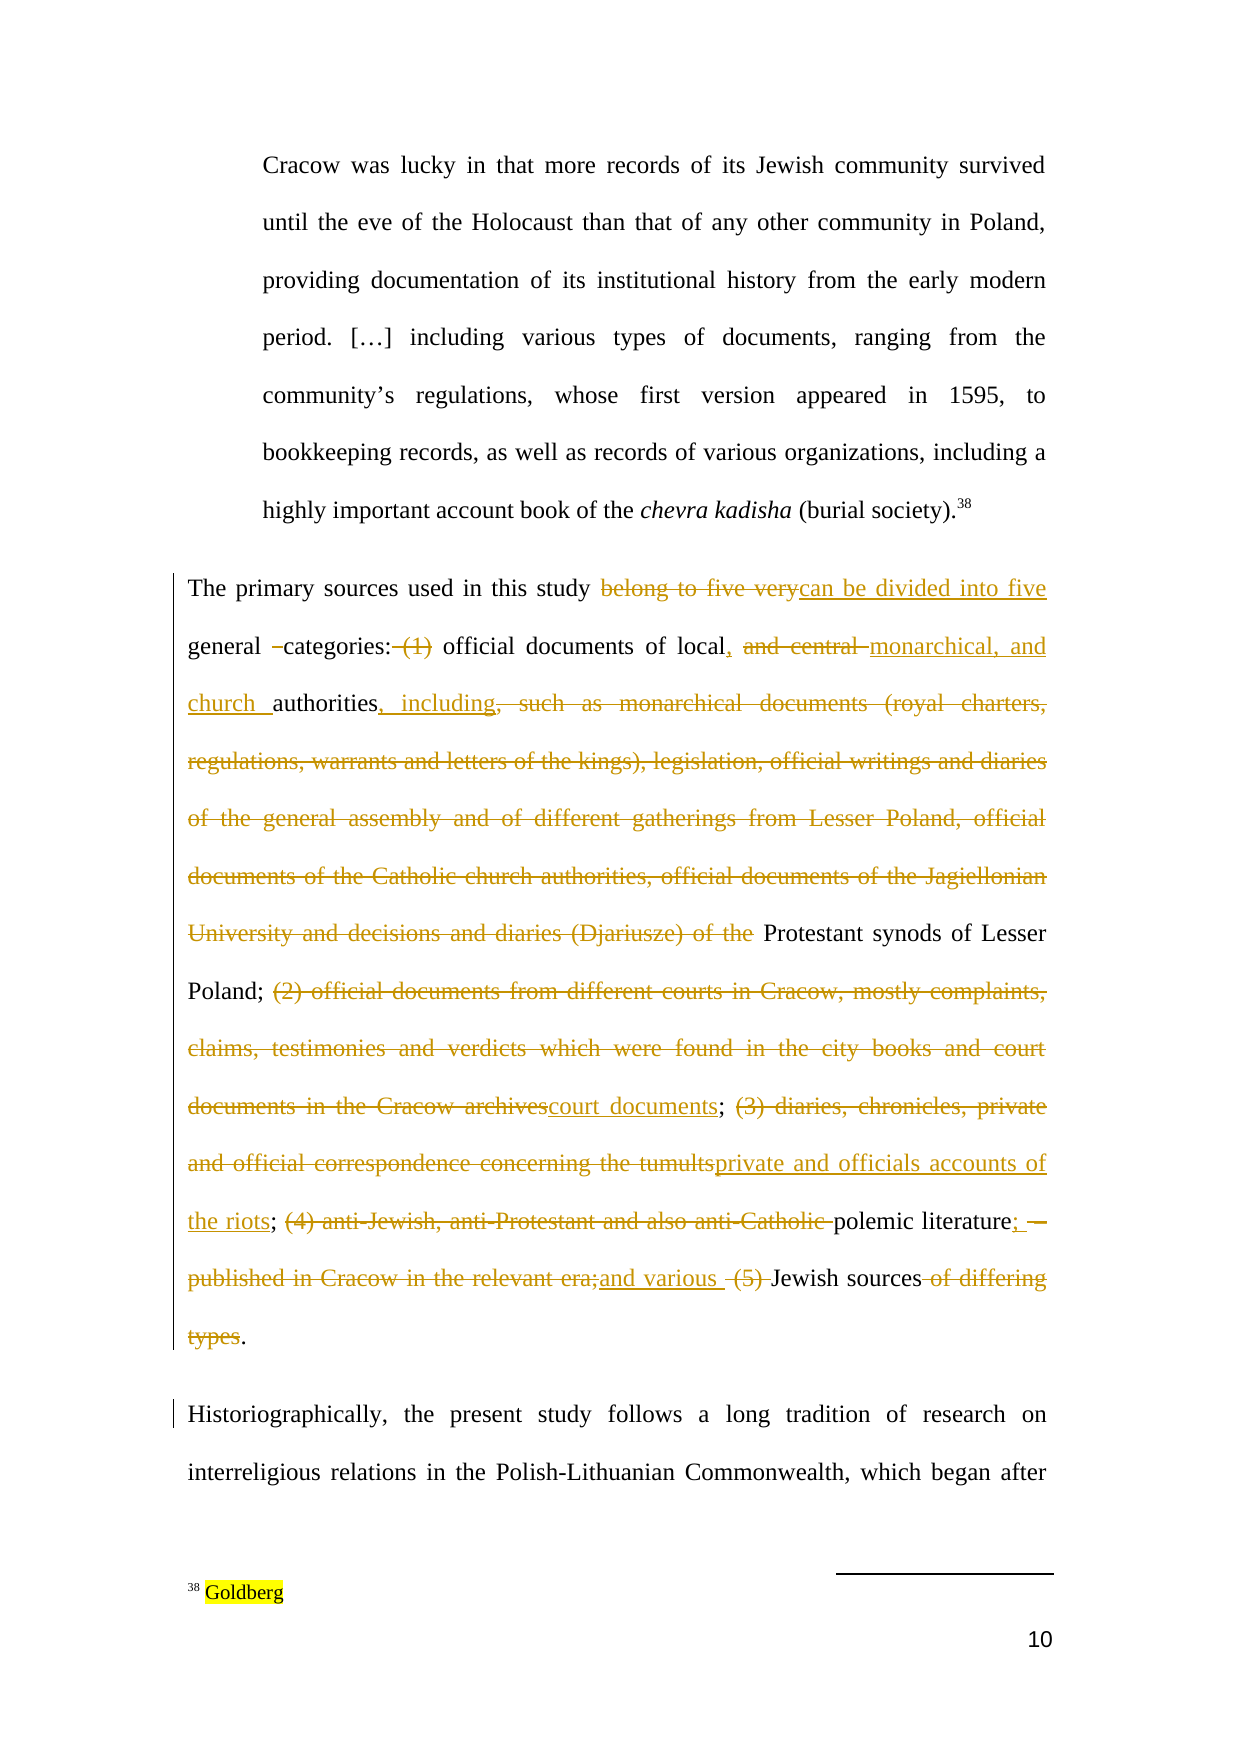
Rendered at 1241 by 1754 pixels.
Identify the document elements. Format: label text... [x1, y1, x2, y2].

text The primary sources used in this study general categories: official documents of local authorities Protestant synods of Lesser Poland; ; ; polemic literatureJewish sources. [187, 573, 1047, 761]
text Cracow was lucky in that more records of its Jewish community survived until the eve of the Holocaust than that of any other community in Poland, providing documentation of its institutional history from the early modern period. […] including various types of documents, ranging from the community’s regulations, whose first version appeared in 1595, to bookkeeping records, as well as records of various organizations, including a highly important account book of the chevra kadisha (burial society). [262, 150, 1047, 524]
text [187, 1399, 1047, 1485]
text The primary sources used in this study general categories: official documents of local authorities Protestant synods of Lesser Poland; ; ; polemic literatureJewish sources. [187, 877, 1047, 1349]
text The primary sources used in this study general categories: official documents of local authorities Protestant synods of Lesser Poland; ; ; polemic literatureJewish sources. [187, 763, 1047, 876]
